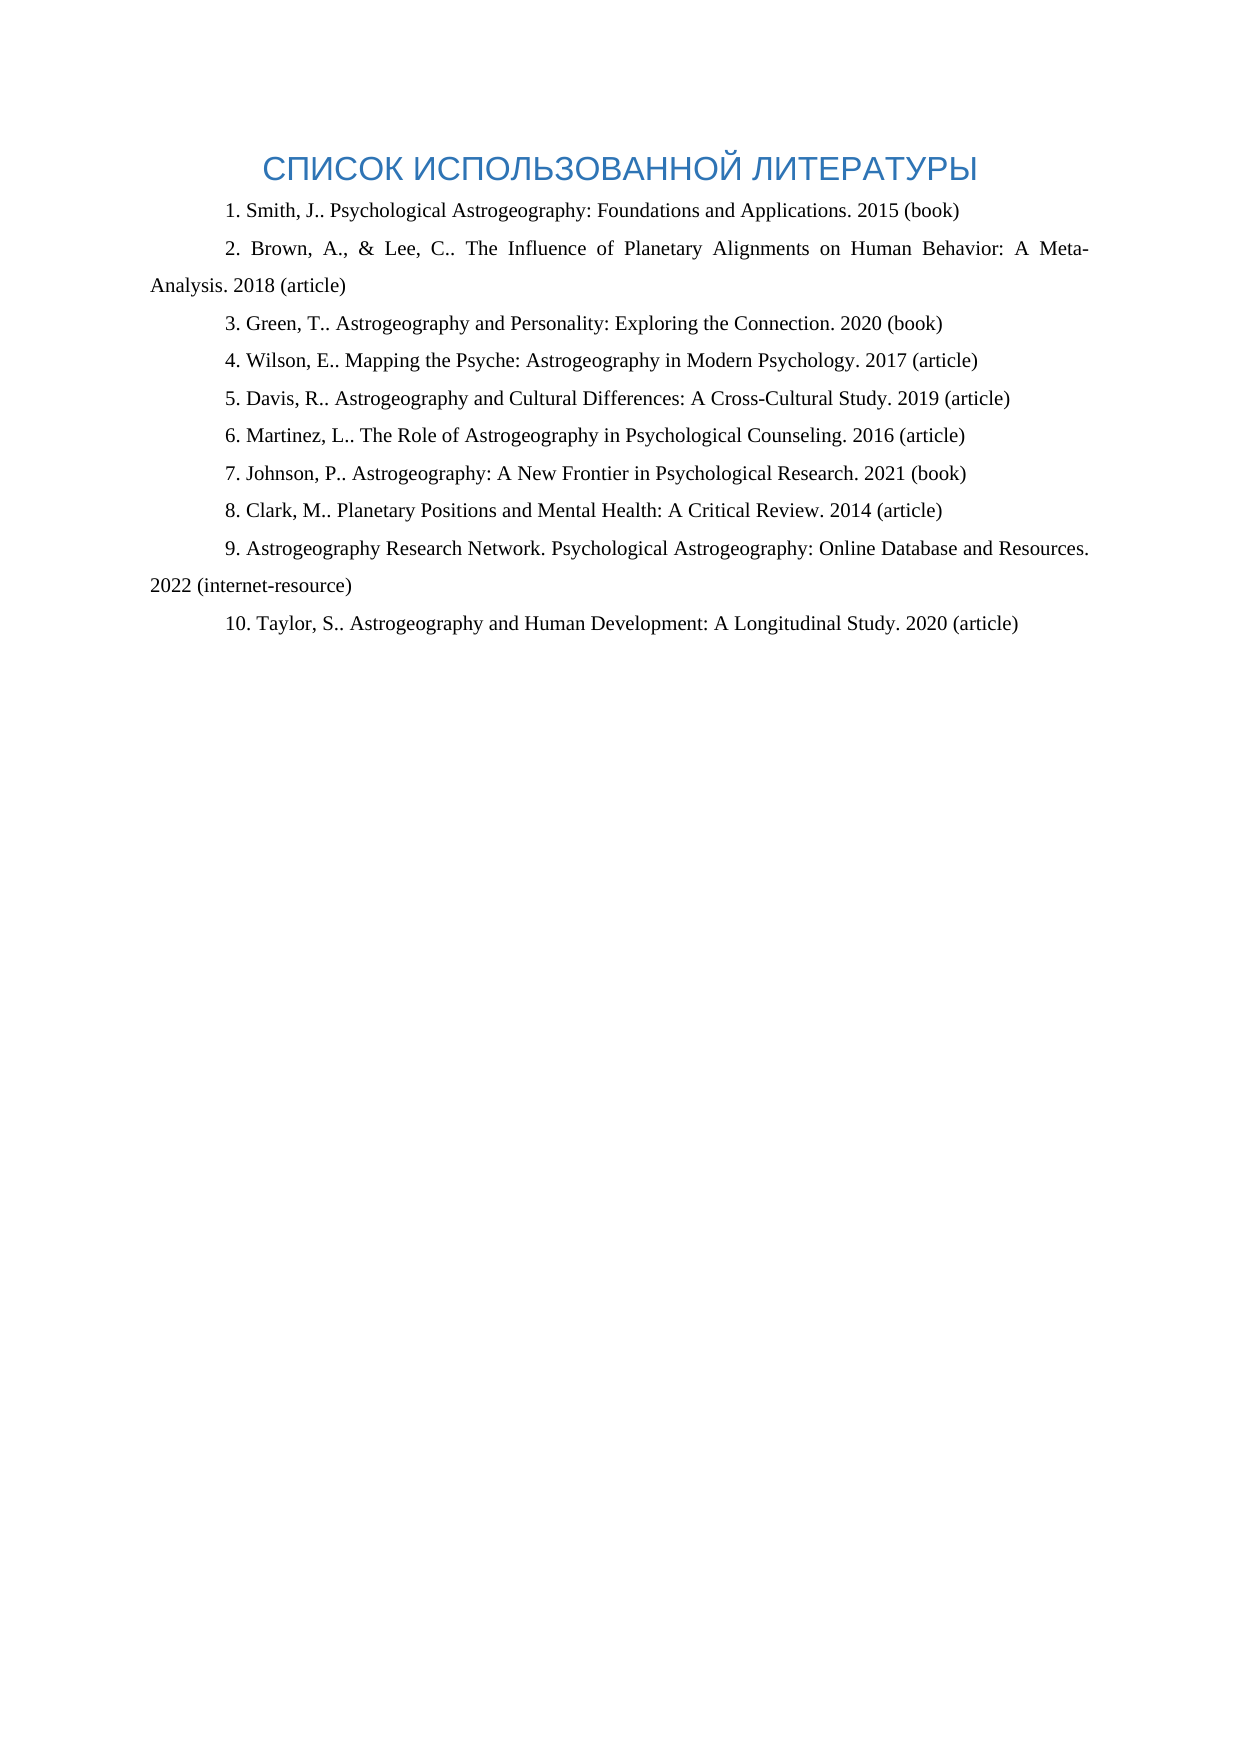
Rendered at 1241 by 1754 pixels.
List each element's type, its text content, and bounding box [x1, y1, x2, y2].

text 1. Smith, J.. Psychological Astrogeography: Foundations and Applications. 2015 (book) [150, 187, 1090, 225]
text 8. Clark, M.. Planetary Positions and Mental Health: A Critical Review. 2014 (article) [150, 487, 1090, 525]
text 5. Davis, R.. Astrogeography and Cultural Differences: A Cross-Cultural Study. 2019 (article) [150, 375, 1090, 412]
text 10. Taylor, S.. Astrogeography and Human Development: A Longitudinal Study. 2020 (article) [150, 600, 1090, 637]
text 3. Green, T.. Astrogeography and Personality: Exploring the Connection. 2020 (book) [150, 300, 1090, 337]
text 4. Wilson, E.. Mapping the Psyche: Astrogeography in Modern Psychology. 2017 (article) [150, 337, 1090, 375]
text 7. Johnson, P.. Astrogeography: A New Frontier in Psychological Research. 2021 (book) [150, 450, 1090, 487]
text 6. Martinez, L.. The Role of Astrogeography in Psychological Counseling. 2016 (article) [150, 412, 1090, 450]
text 9. Astrogeography Research Network. Psychological Astrogeography: Online Database and Resources. 2022 (internet-resource) [150, 525, 1090, 600]
text 2. Brown, A., & Lee, C.. The Influence of Planetary Alignments on Human Behavior: A Meta-Analysis. 2018 (article) [150, 225, 1090, 300]
subtitle СПИСОК ИСПОЛЬЗОВАННОЙ ЛИТЕРАТУРЫ [150, 150, 1090, 187]
